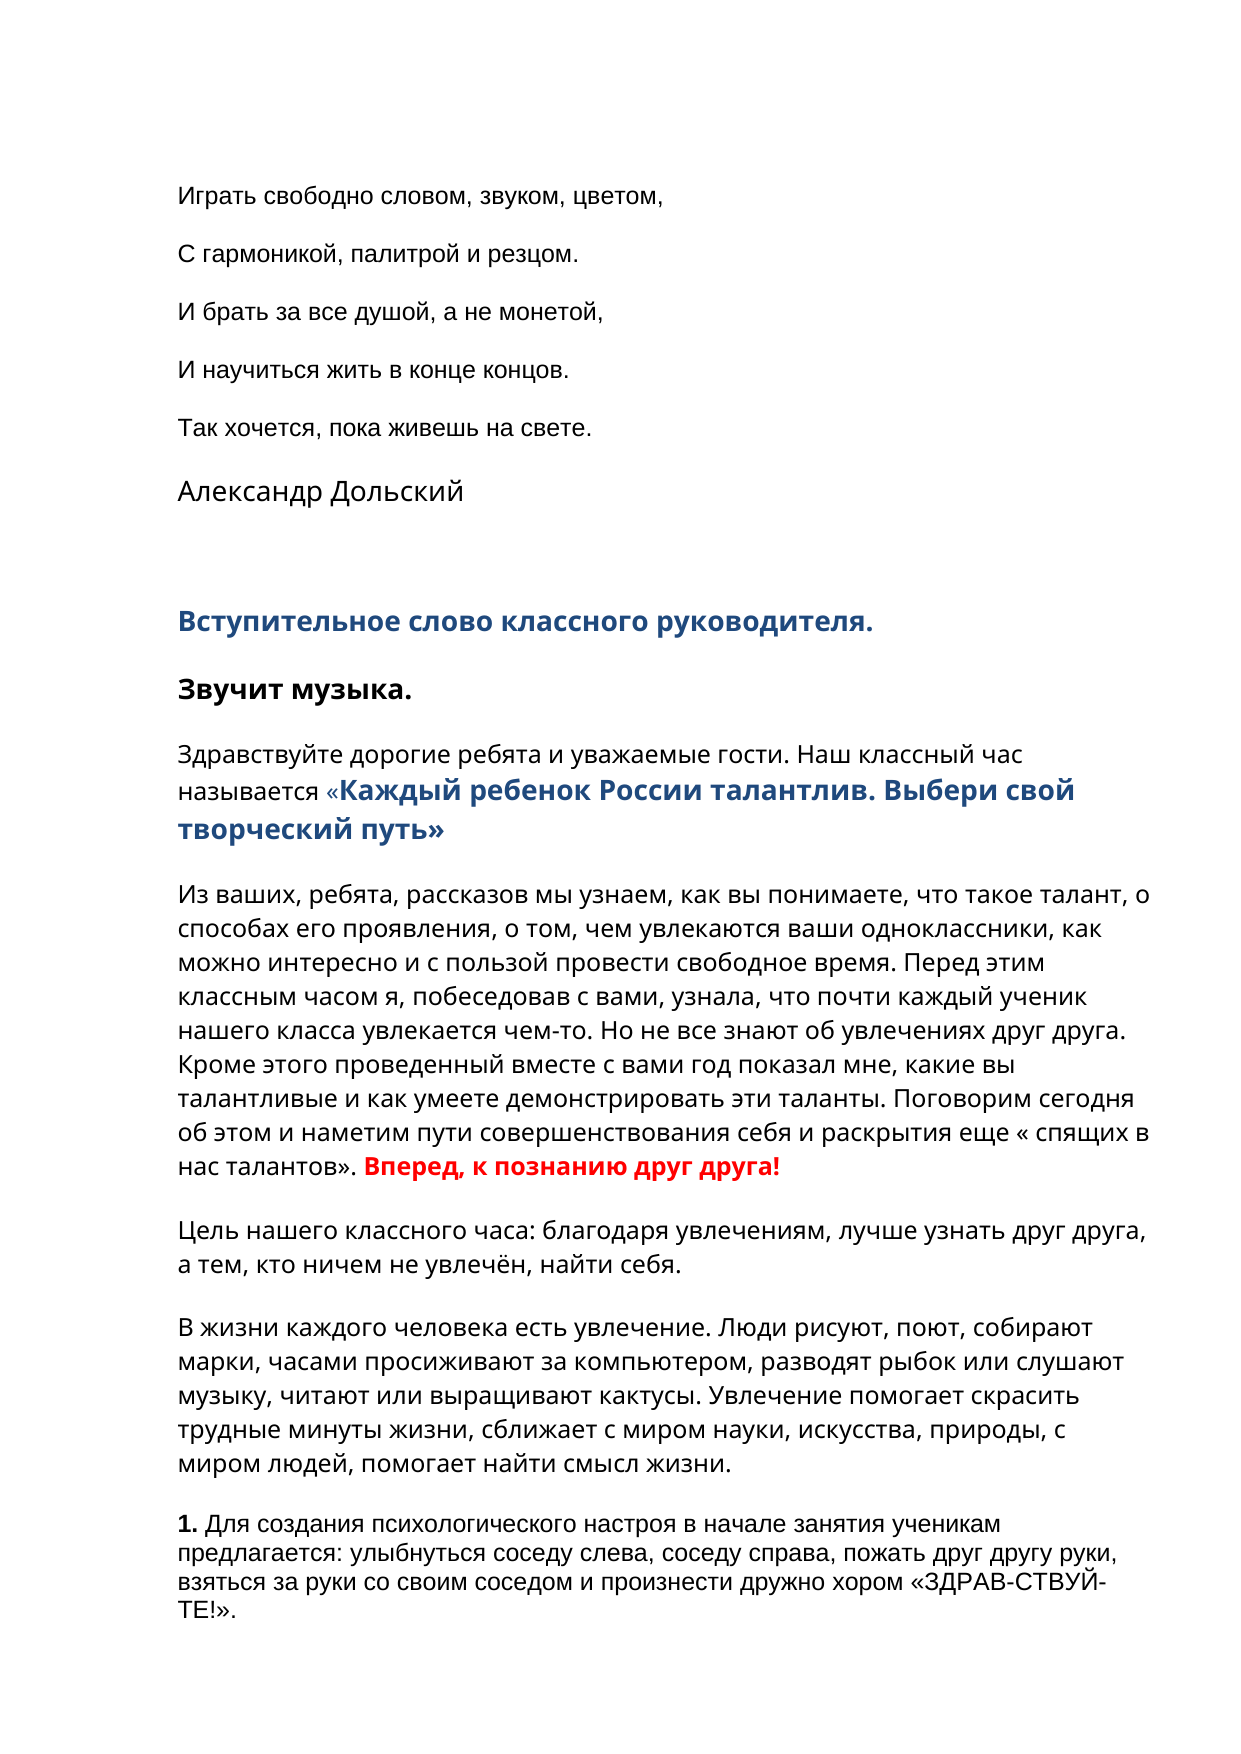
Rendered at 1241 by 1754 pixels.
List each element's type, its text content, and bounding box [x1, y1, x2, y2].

text В жизни каждого человека есть увлечение. Люди рисуют, поют, собирают марки, часами просиживают за компьютером, разводят рыбок или слушают музыку, читают или выращивают кактусы. Увлечение помогает скрасить трудные минуты жизни, сближает с миром науки, искусства, природы, с миром людей, помогает найти смысл жизни. [177, 1309, 1152, 1480]
text И научиться жить в конце концов. [177, 355, 1152, 384]
text С гармоникой, палитрой и резцом. [177, 239, 1152, 268]
text Звучит музыка. [177, 669, 1152, 707]
text Здравствуйте дорогие ребята и уважаемые гости. Наш классный час называется «Каждый ребенок России талантлив. Выбери свой творческий путь» [177, 737, 1152, 847]
text Цель нашего классного часа: благодаря увлечениям, лучше узнать друг друга, а тем, кто ничем не увлечён, найти себя. [177, 1212, 1152, 1280]
text Из ваших, ребята, рассказов мы узнаем, как вы понимаете, что такое талант, о способах его проявления, о том, чем увлекаются ваши одноклассники, как можно интересно и с пользой провести свободное время. Перед этим классным часом я, побеседовав с вами, узнала, что почти каждый ученик нашего класса увлекается чем-то. Но не все знают об увлечениях друг друга. Кроме этого проведенный вместе с вами год показал мне, какие вы талантливые и как умеете демонстрировать эти таланты. Поговорим сегодня об этом и наметим пути совершенствования себя и раскрытия еще « спящих в нас талантов». Вперед, к познанию друг друга! [177, 877, 1152, 1183]
text 1. Для создания психологического настроя в начале занятия ученикам предлагается: улыбнуться соседу слева, соседу справа, пожать друг другу руки, взяться за руки со своим соседом и произнести дружно хором «ЗДРАВ-СТВУЙ-ТЕ!». [177, 1509, 1152, 1624]
text Александр Дольский [177, 471, 1152, 509]
text Играть свободно словом, звуком, цветом, [177, 181, 1152, 210]
text Вступительное слово классного руководителя. [177, 602, 1152, 640]
text И брать за все душой, а не монетой, [177, 297, 1152, 326]
text Так хочется, пока живешь на свете. [177, 413, 1152, 442]
